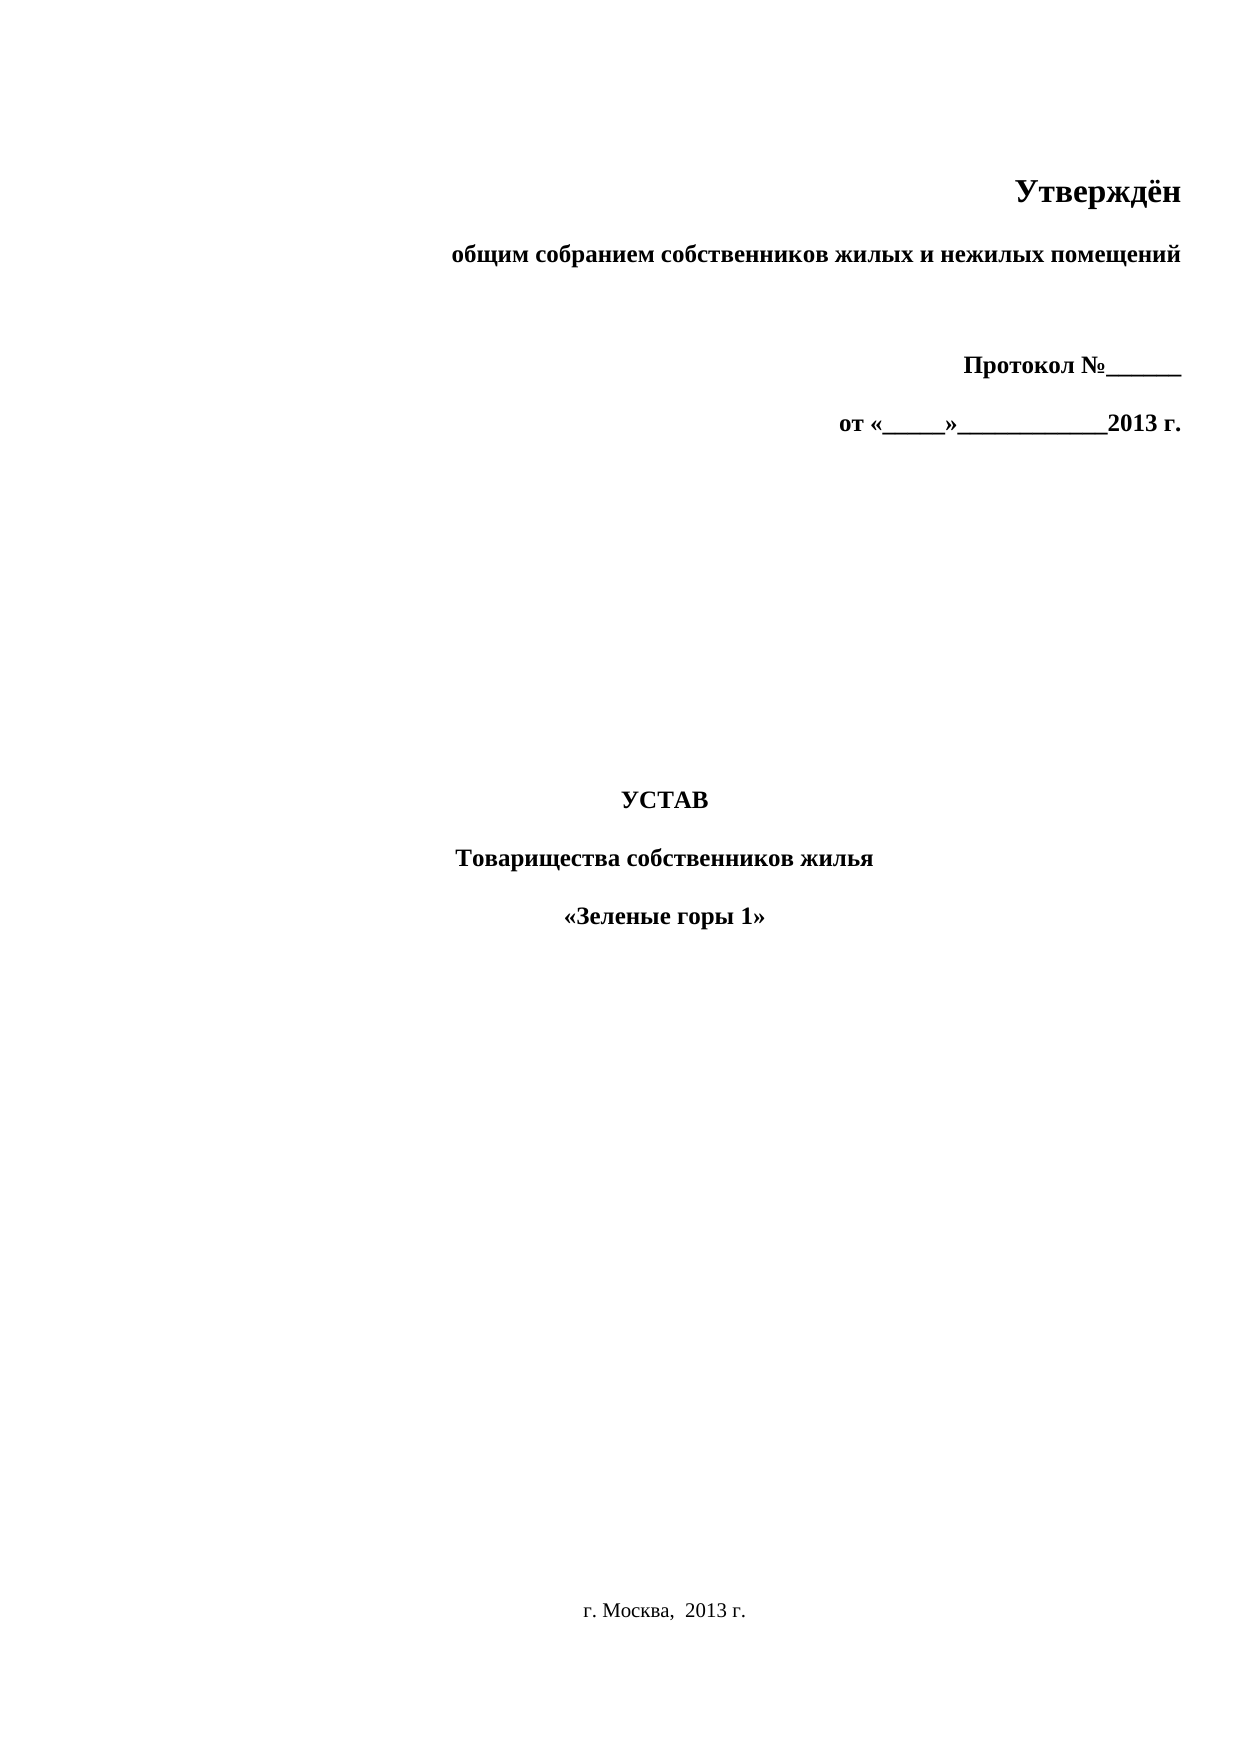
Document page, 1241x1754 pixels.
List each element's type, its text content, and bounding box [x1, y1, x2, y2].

text УСТАВ [148, 785, 1181, 814]
text г. Москва, 2013 г. [148, 1598, 1181, 1622]
text «Зеленые горы 1» [148, 901, 1181, 930]
text общим собранием собственников жилых и нежилых помещений [148, 239, 1181, 268]
text Утверждён [148, 171, 1181, 210]
text Протокол №______ [148, 350, 1181, 379]
text от «_____»____________2013 г. [148, 408, 1181, 437]
text Товарищества собственников жилья [148, 843, 1181, 872]
